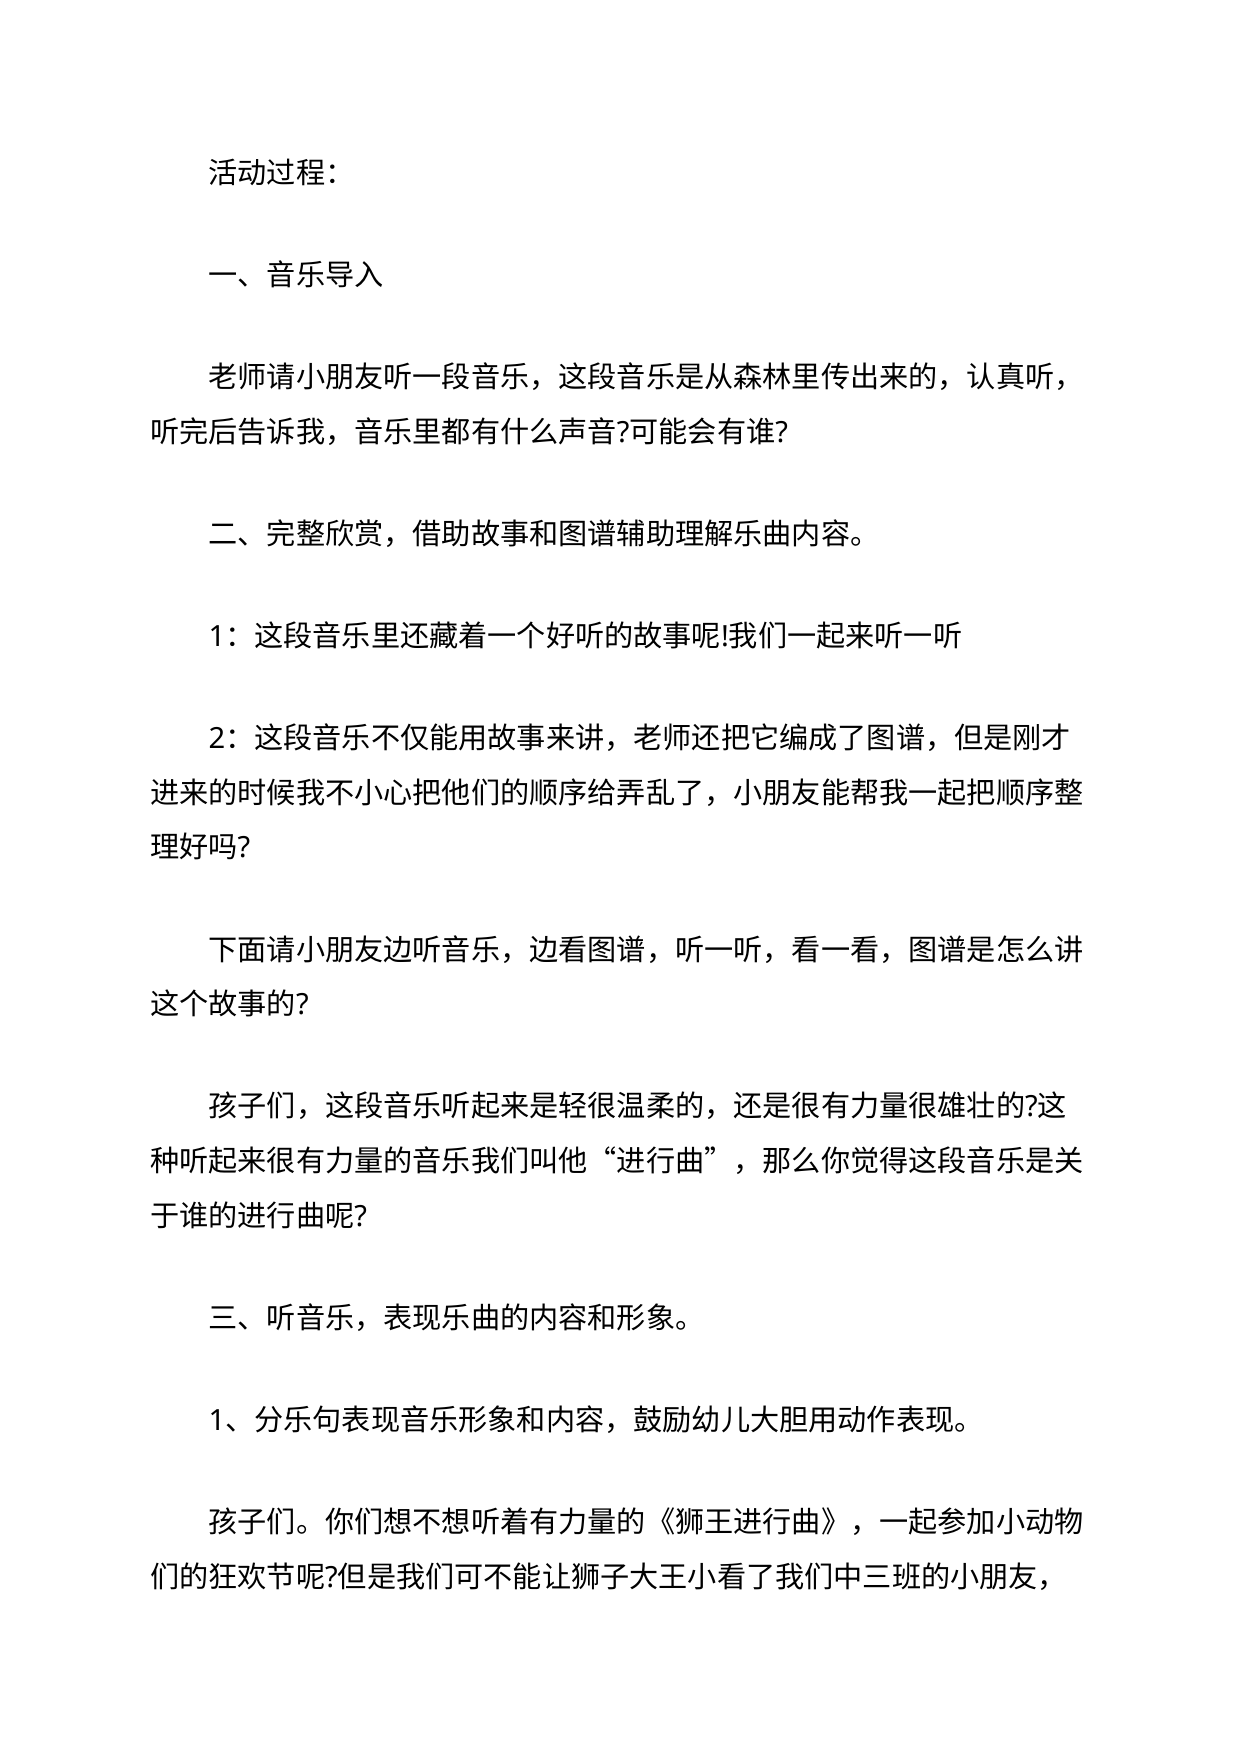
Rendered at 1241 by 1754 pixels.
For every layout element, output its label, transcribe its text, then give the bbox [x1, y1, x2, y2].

text 孩子们，这段音乐听起来是轻很温柔的，还是很有力量很雄壮的?这种听起来很有力量的音乐我们叫他“进行曲”，那么你觉得这段音乐是关于谁的进行曲呢? [150, 1083, 1090, 1235]
text 1：这段音乐里还藏着一个好听的故事呢!我们一起来听一听 [150, 612, 1090, 654]
text 二、完整欣赏，借助故事和图谱辅助理解乐曲内容。 [150, 510, 1090, 553]
text 2：这段音乐不仅能用故事来讲，老师还把它编成了图谱，但是刚才进来的时候我不小心把他们的顺序给弄乱了，小朋友能帮我一起把顺序整理好吗? [150, 714, 1090, 866]
text 一、音乐导入 [150, 252, 1090, 294]
text 三、听音乐，表现乐曲的内容和形象。 [150, 1295, 1090, 1337]
text 活动过程： [150, 150, 1090, 192]
text 下面请小朋友边听音乐，边看图谱，听一听，看一看，图谱是怎么讲这个故事的? [150, 926, 1090, 1023]
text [150, 1498, 1090, 1596]
text 老师请小朋友听一段音乐，这段音乐是从森林里传出来的，认真听，听完后告诉我，音乐里都有什么声音?可能会有谁? [150, 353, 1090, 451]
text 1、分乐句表现音乐形象和内容，鼓励幼儿大胆用动作表现。 [150, 1397, 1090, 1439]
